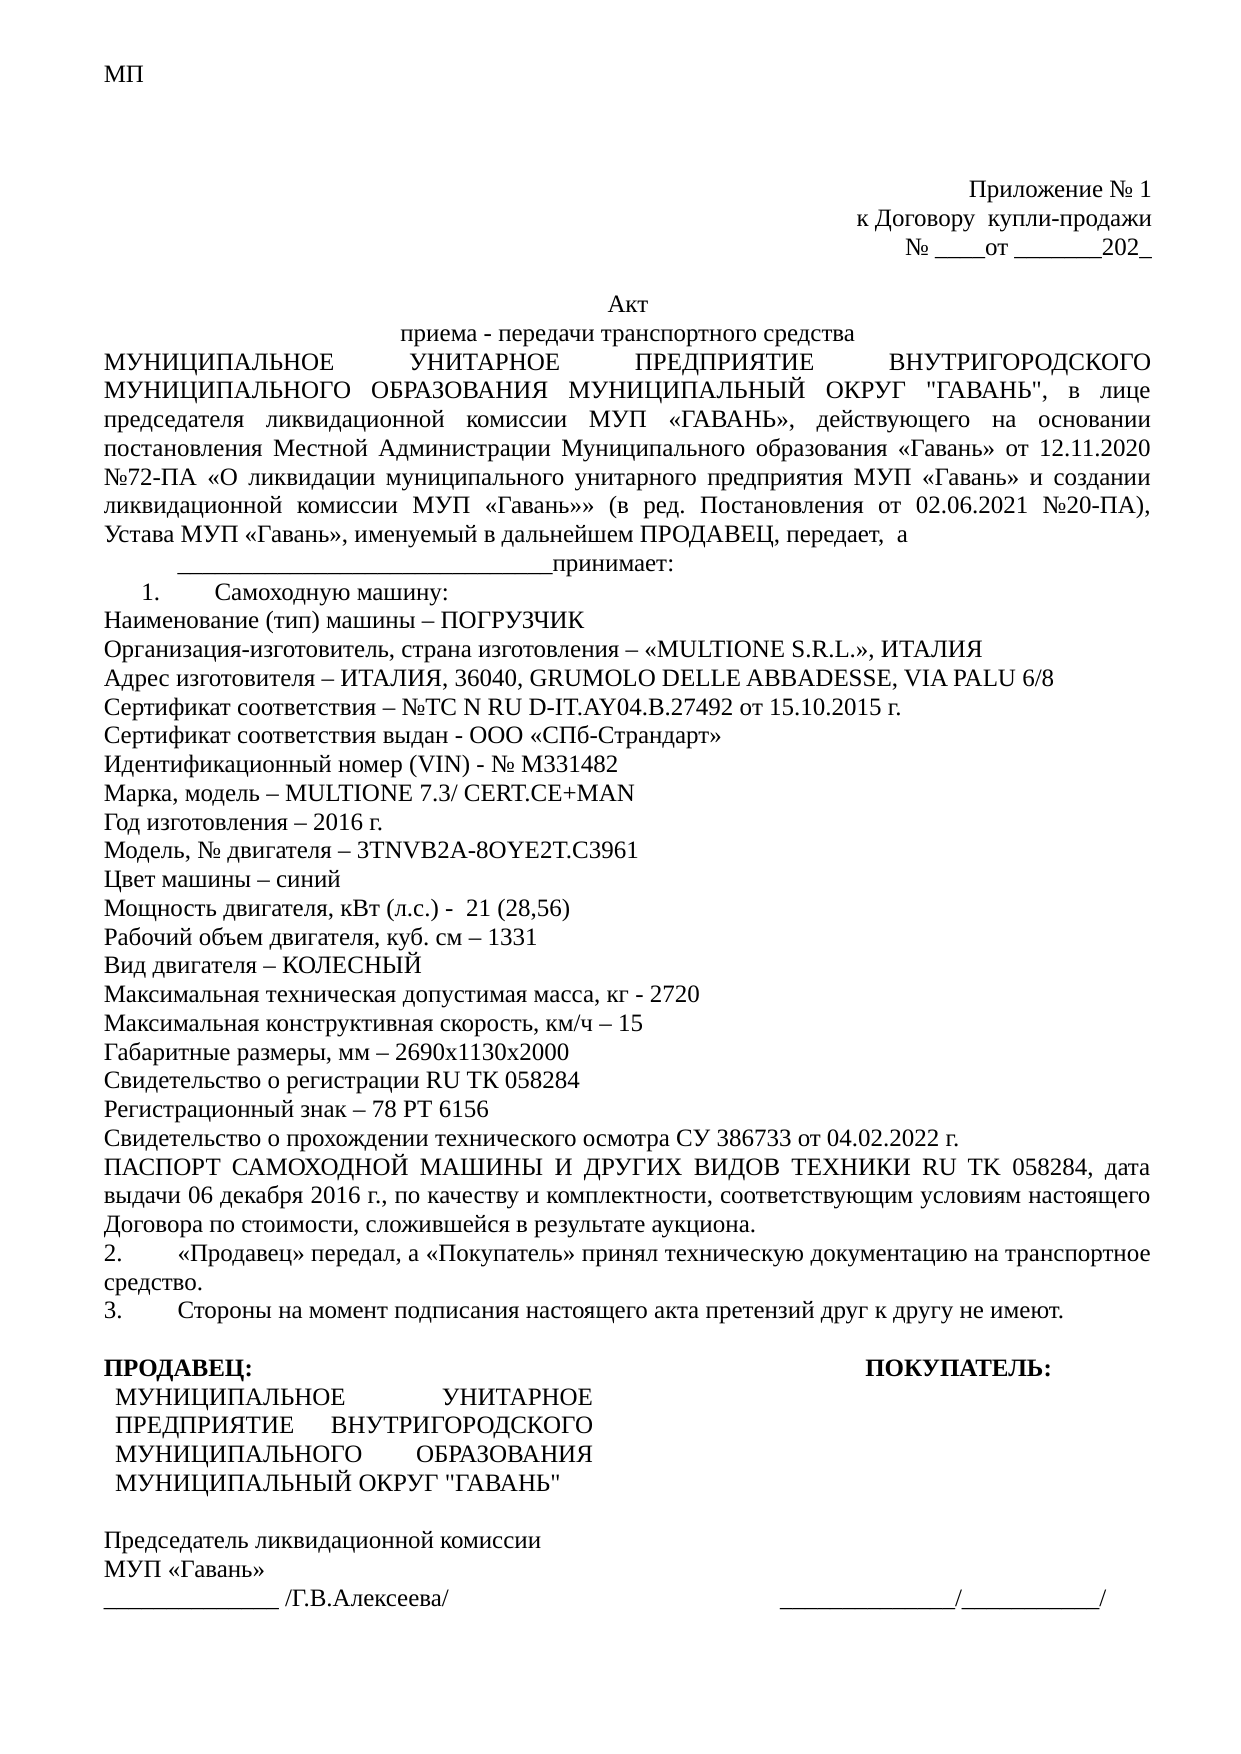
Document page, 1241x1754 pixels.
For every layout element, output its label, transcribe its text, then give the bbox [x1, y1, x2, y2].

text № ____от _______202_ [103, 232, 1152, 260]
text Свидетельство о регистрации RU ТК 058284 [103, 1065, 1152, 1094]
text Регистрационный знак – 78 РТ 6156 [103, 1094, 1152, 1123]
text ______________ /Г.В.Алексеева/ ______________/___________/ [103, 1583, 1152, 1612]
text МУНИЦИПАЛЬНОЕ УНИТАРНОЕ ПРЕДПРИЯТИЕ ВНУТРИГОРОДСКОГО МУНИЦИПАЛЬНОГО ОБРАЗОВАНИЯ МУНИЦИПАЛЬНЫЙ ОКРУГ "ГАВАНЬ", в лице председателя ликвидационной комиссии МУП «ГАВАНЬ», действующего на основании постановления Местной Администрации Муниципального образования «Гавань» от 12.11.2020 №72-ПА «О ликвидации муниципального унитарного предприятия МУП «Гавань» и создании ликвидационной комиссии МУП «Гавань»» (в ред. Постановления от 02.06.2021 №20-ПА), Устава МУП «Гавань», именуемый в дальнейшем ПРОДАВЕЦ, передает, а [103, 347, 1152, 548]
text ______________________________принимает: [103, 548, 1152, 577]
text ПАСПОРТ САМОХОДНОЙ МАШИНЫ И ДРУГИХ ВИДОВ ТЕХНИКИ RU TK 058284, дата выдачи 06 декабря 2016 г., по качеству и комплектности, соответствующим условиям настоящего Договора по стоимости, сложившейся в результате аукциона. [103, 1152, 1152, 1238]
text Марка, модель – MULTIONE 7.3/ CERT.CE+MAN [103, 778, 1152, 807]
text Максимальная техническая допустимая масса, кг - 2720 [103, 979, 1152, 1008]
text МП [103, 59, 1152, 88]
text Вид двигателя – КОЛЕСНЫЙ [103, 950, 1152, 979]
text Модель, № двигателя – 3TNVB2A-8OYE2T.C3961 [103, 835, 1152, 864]
text Наименование (тип) машины – ПОГРУЗЧИК [103, 605, 1152, 634]
text Габаритные размеры, мм – 2690х1130х2000 [103, 1037, 1152, 1065]
text Сертификат соответствия – №TC N RU D-IT.AY04.B.27492 от 15.10.2015 г. [103, 692, 1152, 720]
text 3. Стороны на момент подписания настоящего акта претензий друг к другу не имеют. [103, 1295, 1152, 1324]
text Максимальная конструктивная скорость, км/ч – 15 [103, 1008, 1152, 1037]
text Рабочий объем двигателя, куб. см – 1331 [103, 922, 1152, 950]
text Акт [103, 289, 1152, 318]
text Председатель ликвидационной комиссии [103, 1525, 1152, 1554]
text Сертификат соответствия выдан - ООО «СПб-Страндарт» [103, 720, 1152, 749]
text Идентификационный номер (VIN) - № М331482 [103, 749, 1152, 778]
table_header МУНИЦИПАЛЬНОЕ УНИТАРНОЕ ПРЕДПРИЯТИЕ ВНУТРИГОРОДСКОГО МУНИЦИПАЛЬНОГО ОБРАЗОВАНИЯ МУНИЦИПАЛЬНЫЙ ОКРУГ "ГАВАНЬ" [104, 1382, 604, 1497]
text Год изготовления – 2016 г. [103, 807, 1152, 835]
text Мощность двигателя, кВт (л.с.) - 21 (28,56) [103, 893, 1152, 922]
text Цвет машины – синий [103, 864, 1152, 893]
list Самоходную машину: [141, 577, 1152, 605]
text МУП «Гавань» [103, 1554, 1152, 1583]
text к Договору купли-продажи [103, 203, 1152, 232]
text Адрес изготовителя – ИТАЛИЯ, 36040, GRUMOLO DELLE ABBADESSE, VIA PALU 6/8 [103, 663, 1152, 692]
text Свидетельство о прохождении технического осмотра СУ 386733 от 04.02.2022 г. [103, 1123, 1152, 1152]
text Приложение № 1 [103, 174, 1152, 203]
text ПРОДАВЕЦ: ПОКУПАТЕЛЬ: [103, 1353, 1152, 1382]
text 2. «Продавец» передал, а «Покупатель» принял техническую документацию на транспортное средство. [103, 1238, 1152, 1295]
text Организация-изготовитель, страна изготовления – «MULTIONE S.R.L.», ИТАЛИЯ [103, 634, 1152, 663]
text приема - передачи транспортного средства [103, 318, 1152, 347]
